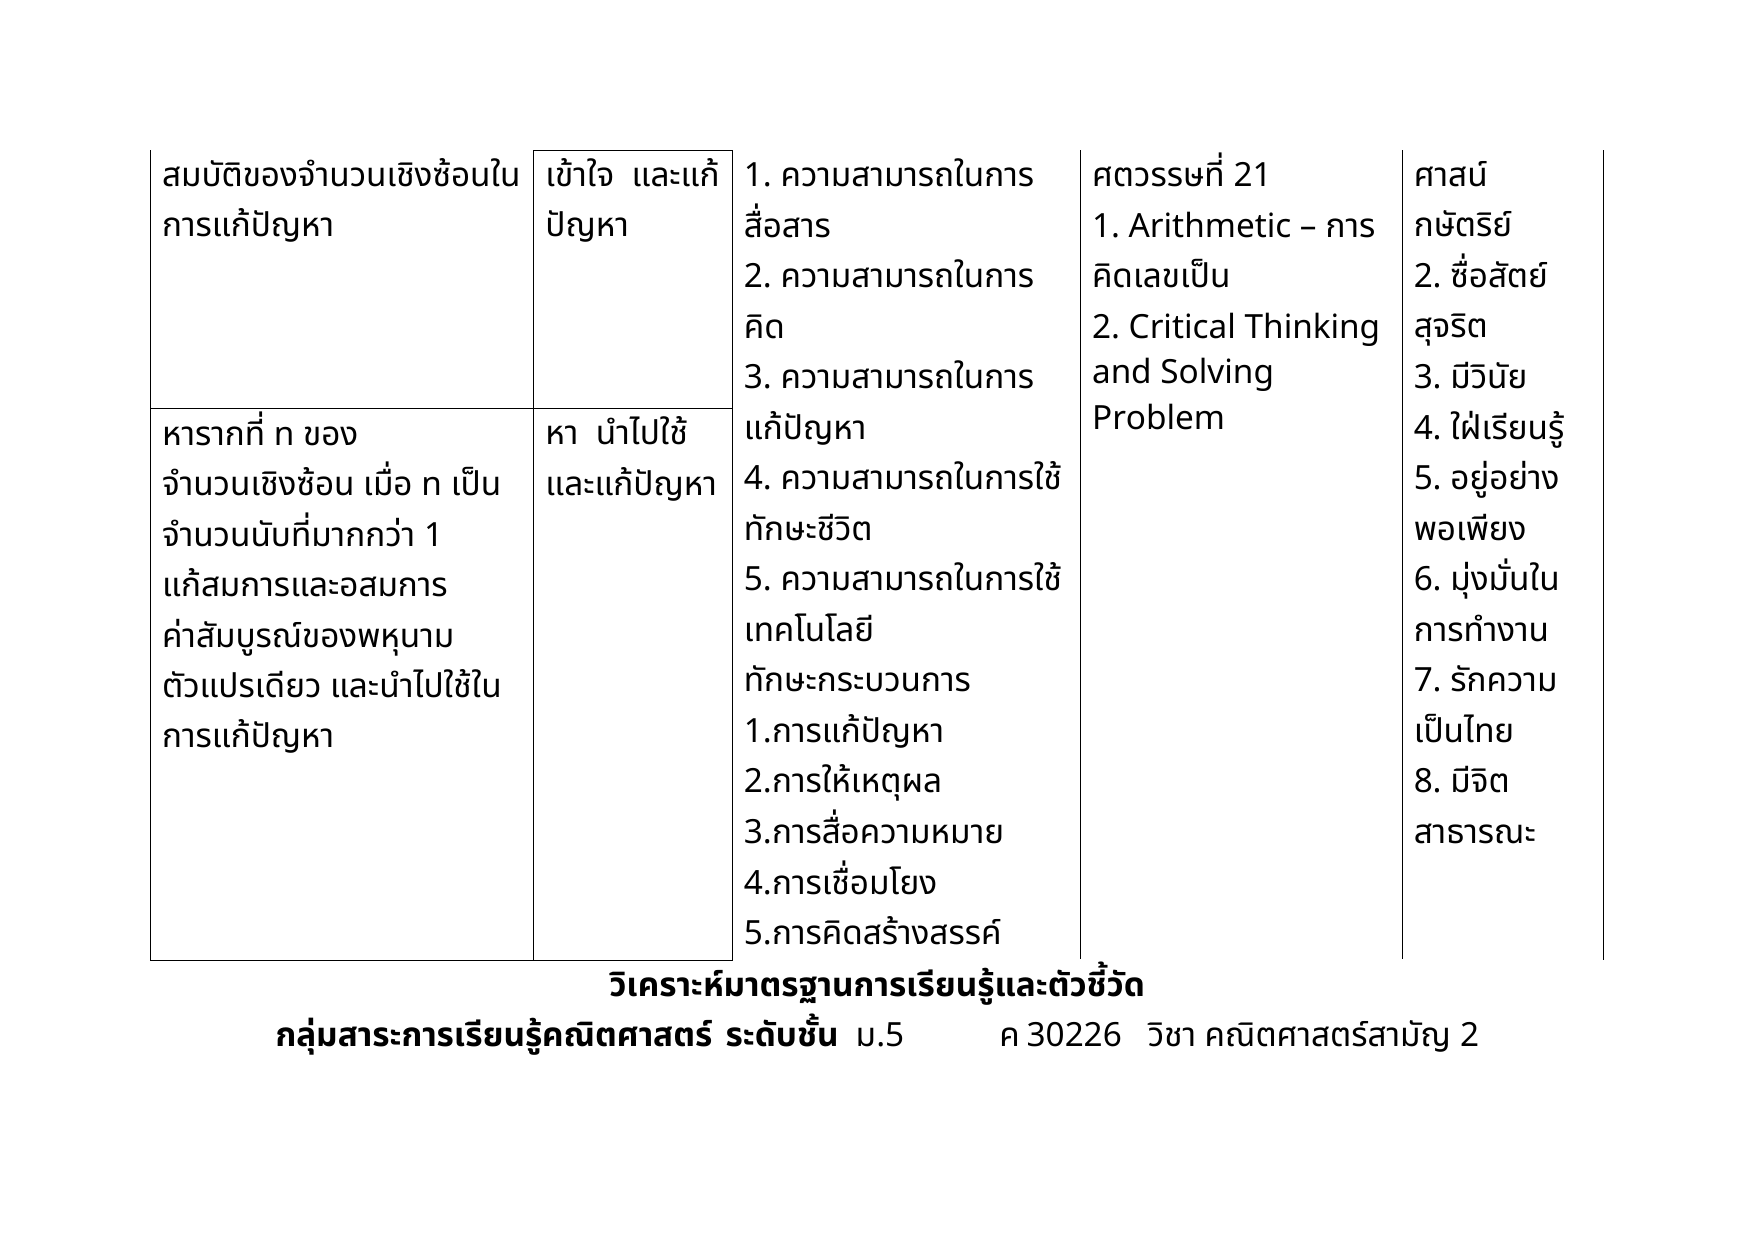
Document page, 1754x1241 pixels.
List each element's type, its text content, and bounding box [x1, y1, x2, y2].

text กลุ่มสาระการเรียนรู้คณิตศาสตร์ ระดับชั้น ม.5 ค30226 วิชา คณิตศาสตร์สามัญ 2 [150, 1011, 1604, 1062]
table_cell หารากที่ n ของจำนวนเชิงซ้อน เมื่อ n เป็นจำนวนนับที่มากกว่า 1 แก้สมการและอสมการค่าสัมบูรณ์ของพหุนามตัวแปรเดียว และนำไปใช้ในการแก้ปัญหา [151, 409, 533, 960]
table_cell เข้าใจ และแก้ปัญหา [534, 151, 732, 408]
table_cell หา นำไปใช้ และแก้ปัญหา [534, 409, 732, 960]
text วิเคราะห์มาตรฐานการเรียนรู้และตัวชี้วัด [150, 961, 1604, 1011]
